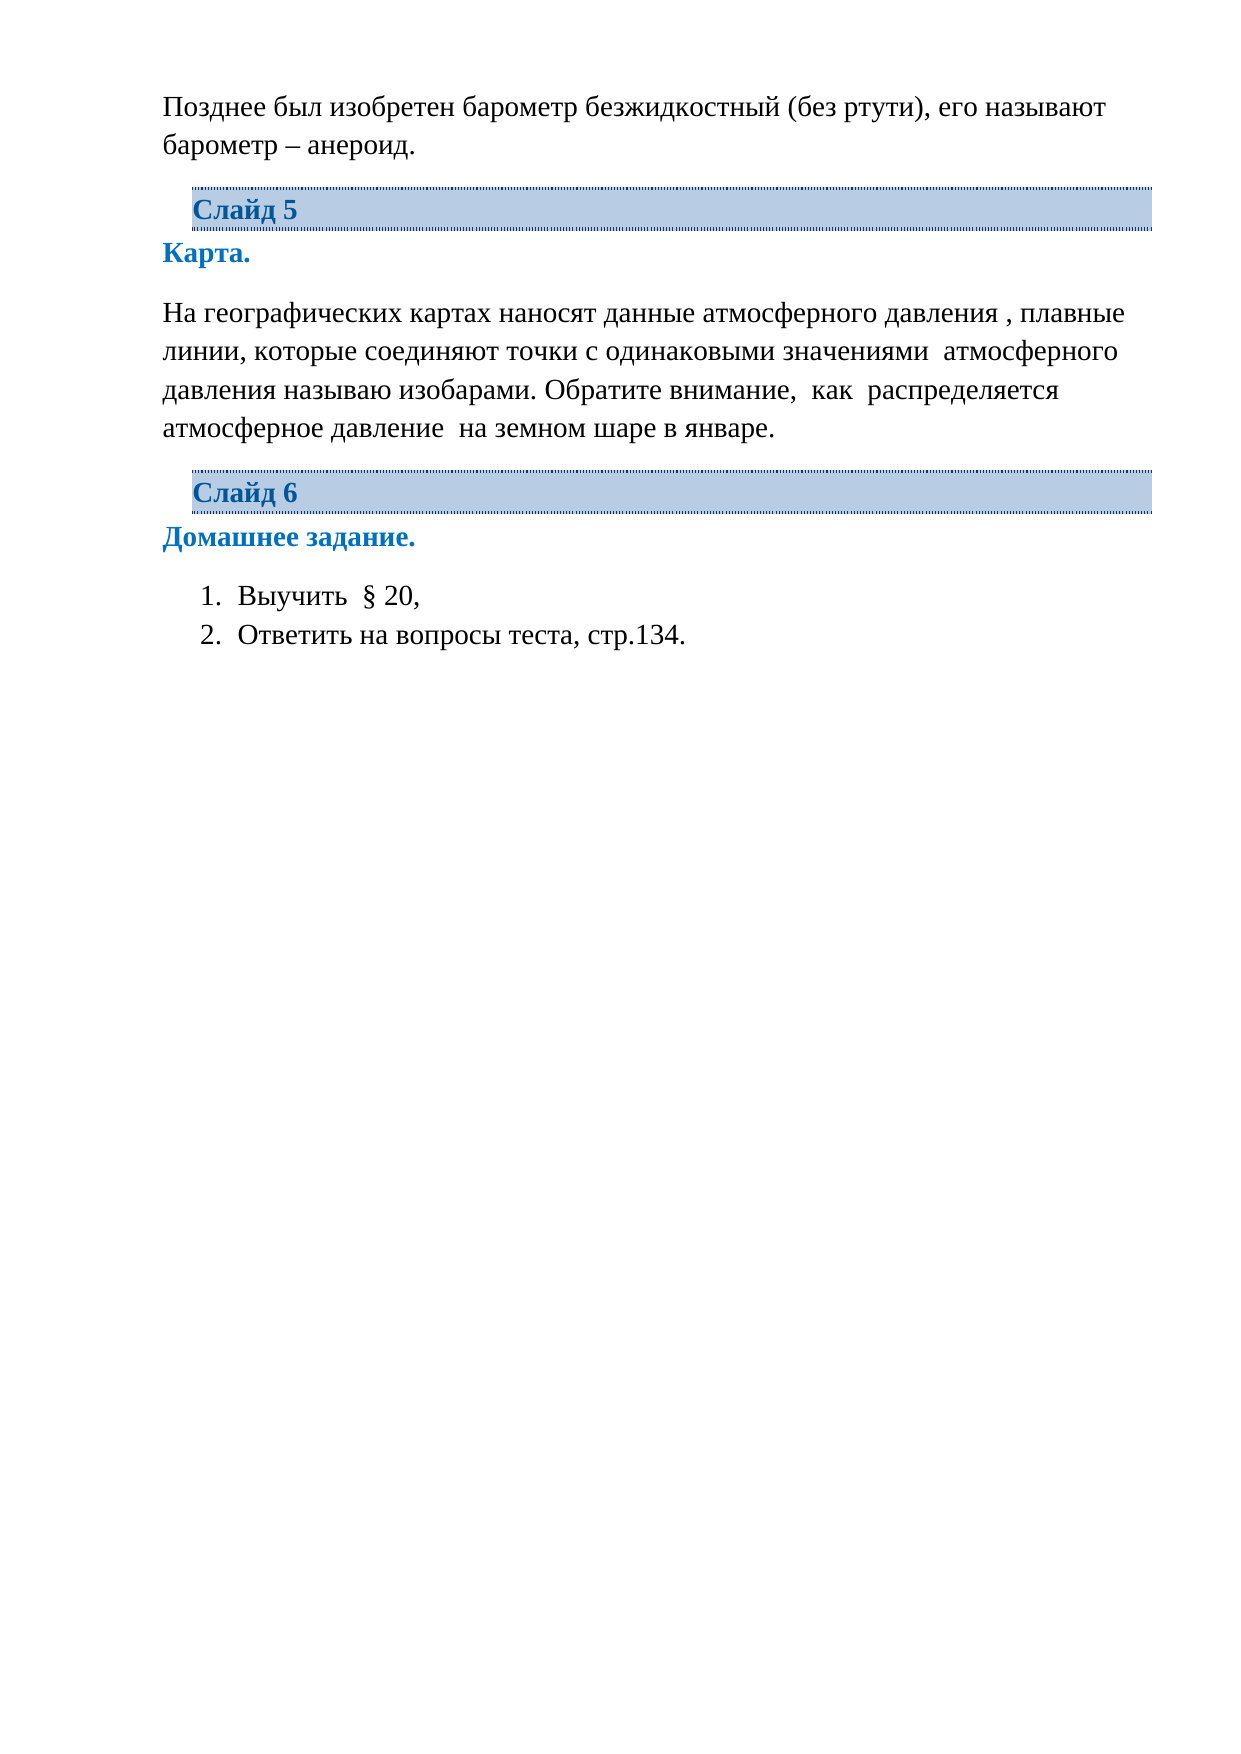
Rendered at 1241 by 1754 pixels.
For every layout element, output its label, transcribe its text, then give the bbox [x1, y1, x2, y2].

text Позднее был изобретен барометр безжидкостный (без ртути), его называют барометр – анероид. [162, 89, 1152, 161]
text Карта. [162, 236, 1152, 269]
text Домашнее задание. [162, 519, 1152, 552]
list Ответить на вопросы теста, стр.134. [200, 617, 1152, 650]
text Слайд 6 [192, 470, 1152, 514]
text На географических картах наносят данные атмосферного давления , плавные линии, которые соединяют точки с одинаковыми значениями атмосферного давления называю изобарами. Обратите внимание, как распределяется атмосферное давление на земном шаре в январе. [162, 295, 1152, 444]
list Выучить § 20, [200, 578, 1152, 612]
text Слайд 5 [192, 187, 1152, 231]
